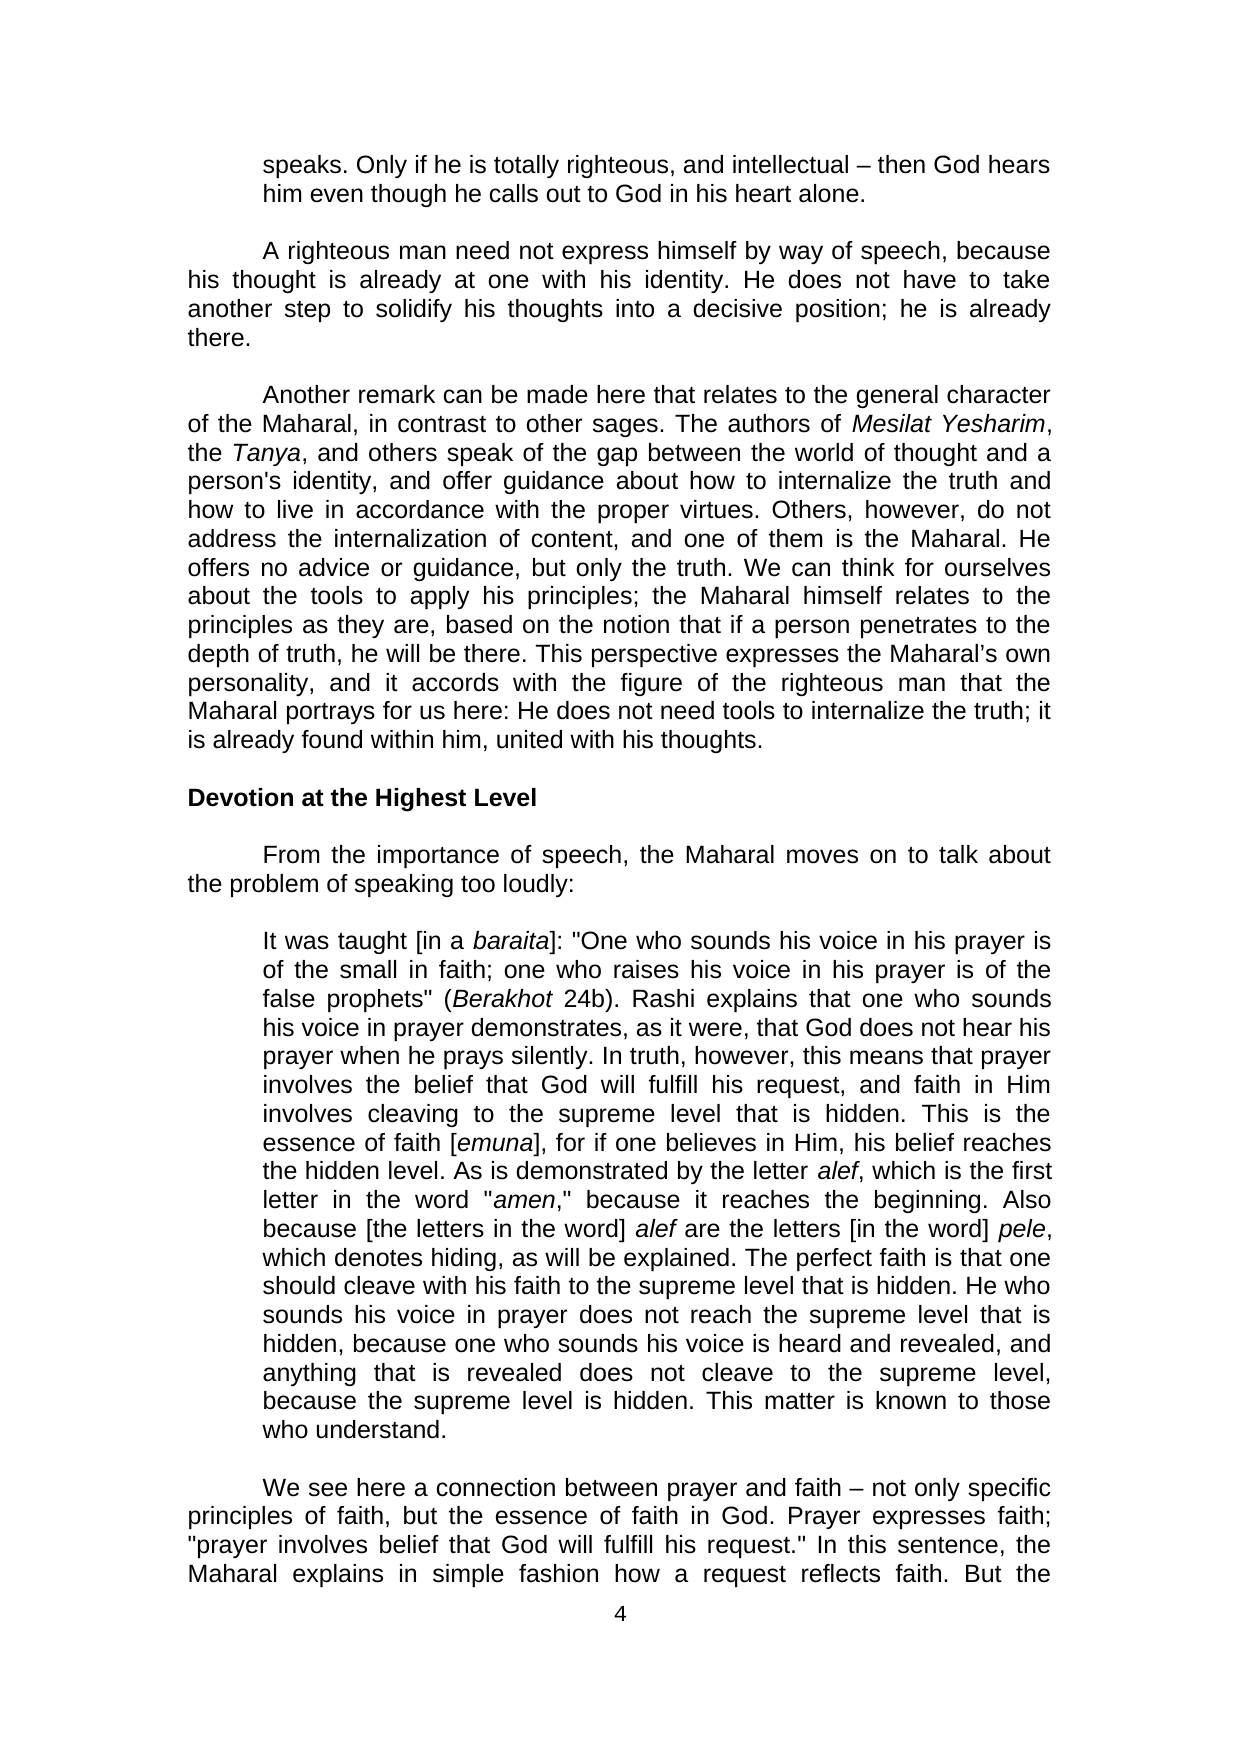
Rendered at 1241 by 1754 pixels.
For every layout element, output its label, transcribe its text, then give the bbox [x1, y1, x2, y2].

text Devotion at the Highest Level [187, 782, 1053, 811]
text A righteous man need not express himself by way of speech, because his thought is already at one with his identity. He does not have to take another step to solidify his thoughts into a decisive position; he is already there. [187, 236, 1053, 351]
text Another remark can be made here that relates to the general character of the Maharal, in contrast to other sages. The authors of Mesilat Yesharim, the Tanya, and others speak of the gap between the world of thought and a person's identity, and offer guidance about how to internalize the truth and how to live in accordance with the proper virtues. Others, however, do not address the internalization of content, and one of them is the Maharal. He offers no advice or guidance, but only the truth. We can think for ourselves about the tools to apply his principles; the Maharal himself relates to the principles as they are, based on the notion that if a person penetrates to the depth of truth, he will be there. This perspective expresses the Maharal’s own personality, and it accords with the figure of the righteous man that the Maharal portrays for us here: He does not need tools to internalize the truth; it is already found within him, united with his thoughts. [187, 380, 1053, 754]
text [187, 1472, 1053, 1587]
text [262, 150, 1053, 207]
text From the importance of speech, the Maharal moves on to talk about the problem of speaking too loudly: [187, 840, 1053, 897]
text It was taught [in a baraita]: "One who sounds his voice in his prayer is of the small in faith; one who raises his voice in his prayer is of the false prophets" (Berakhot 24b). Rashi explains that one who sounds his voice in prayer demonstrates, as it were, that God does not hear his prayer when he prays silently. In truth, however, this means that prayer involves the belief that God will fulfill his request, and faith in Him involves cleaving to the supreme level that is hidden. This is the essence of faith [emuna], for if one believes in Him, his belief reaches the hidden level. As is demonstrated by the letter alef, which is the first letter in the word "amen," because it reaches the beginning. Also because [the letters in the word] alef are the letters [in the word] pele, which denotes hiding, as will be explained. The perfect faith is that one should cleave with his faith to the supreme level that is hidden. He who sounds his voice in prayer does not reach the supreme level that is hidden, because one who sounds his voice is heard and revealed, and anything that is revealed does not cleave to the supreme level, because the supreme level is hidden. This matter is known to those who understand. [262, 926, 1053, 1444]
